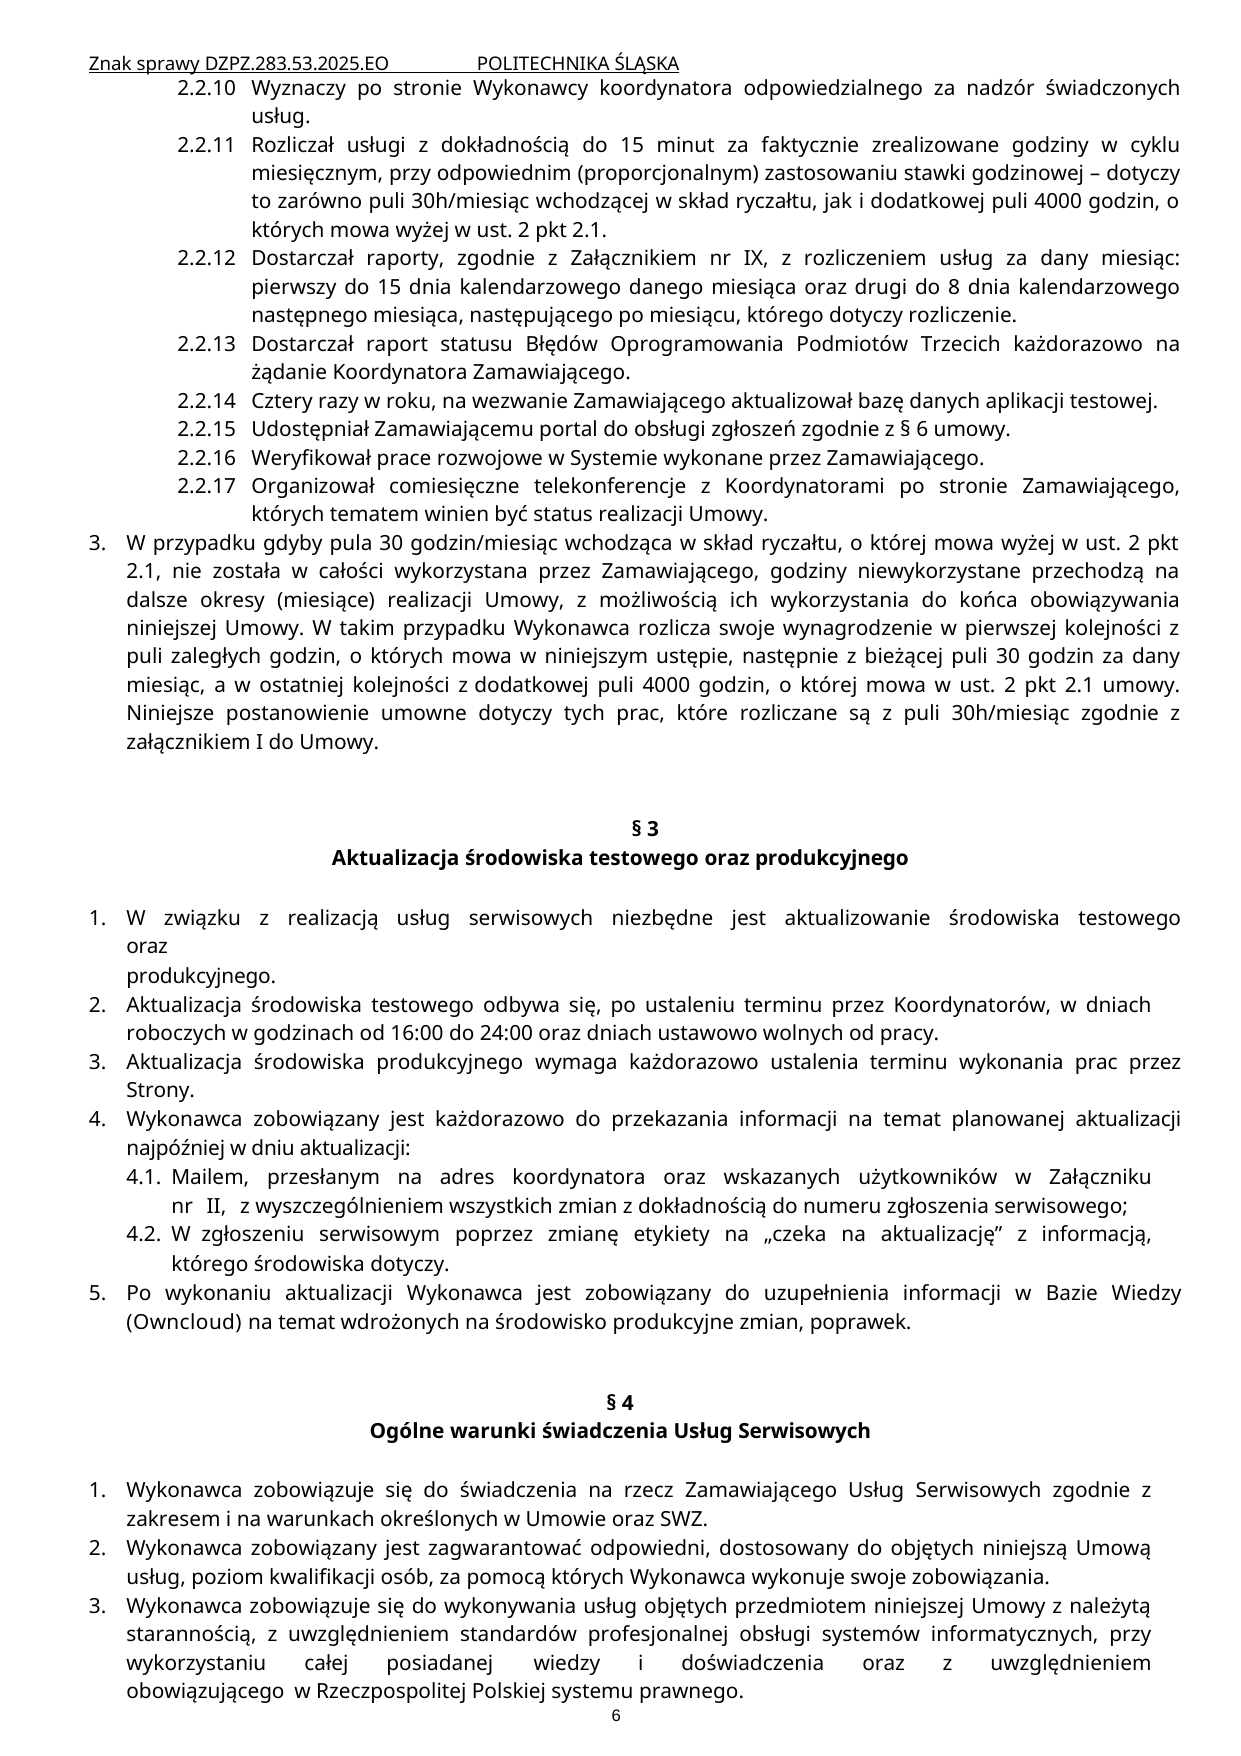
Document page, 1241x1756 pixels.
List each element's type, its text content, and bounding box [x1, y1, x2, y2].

list W związku z realizacją usług serwisowych niezbędne jest aktualizowanie środowiska testowego oraz [89, 903, 1181, 960]
list Wyznaczy po stronie Wykonawcy koordynatora odpowiedzialnego za nadzór świadczonych usług. [177, 73, 1181, 130]
subtitle § 4 [127, 1388, 1114, 1416]
text produkcyjnego. [126, 961, 1181, 989]
subtitle § 3 [127, 814, 1165, 843]
list W przypadku gdyby pula 30 godzin/miesiąc wchodząca w skład ryczałtu, o której mowa wyżej w ust. 2 pkt 2.1, nie została w całości wykorzystana przez Zamawiającego, godziny niewykorzystane przechodzą na dalsze okresy (miesiące) realizacji Umowy, z możliwością ich wykorzystania do końca obowiązywania niniejszej Umowy. W takim przypadku Wykonawca rozlicza swoje wynagrodzenie w pierwszej kolejności z puli zaległych godzin, o których mowa w niniejszym ustępie, następnie z bieżącej puli 30 godzin za dany miesiąc, a w ostatniej kolejności z dodatkowej puli 4000 godzin, o której mowa w ust. 2 pkt 2.1 umowy. Niniejsze postanowienie umowne dotyczy tych prac, które rozliczane są z puli 30h/miesiąc zgodnie z załącznikiem I do Umowy. [89, 528, 1181, 755]
list Mailem, przesłanym na adres koordynatora oraz wskazanych użytkowników w Załączniku nr II, z wyszczególnieniem wszystkich zmian z dokładnością do numeru zgłoszenia serwisowego; [126, 1162, 1152, 1219]
list Wykonawca zobowiązuje się do świadczenia na rzecz Zamawiającego Usług Serwisowych zgodnie z zakresem i na warunkach określonych w Umowie oraz SWZ. [89, 1475, 1151, 1533]
list Wykonawca zobowiązany jest zagwarantować odpowiedni, dostosowany do objętych niniejszą Umową usług, poziom kwalifikacji osób, za pomocą których Wykonawca wykonuje swoje zobowiązania. [89, 1533, 1153, 1591]
list Aktualizacja środowiska testowego odbywa się, po ustaleniu terminu przez Koordynatorów, w dniach roboczych w godzinach od 16:00 do 24:00 oraz dniach ustawowo wolnych od pracy. [89, 990, 1152, 1047]
list Po wykonaniu aktualizacji Wykonawca jest zobowiązany do uzupełnienia informacji w Bazie Wiedzy (Owncloud) na temat wdrożonych na środowisko produkcyjne zmian, poprawek. [89, 1278, 1181, 1335]
list Rozliczał usługi z dokładnością do 15 minut za faktycznie zrealizowane godziny w cyklu miesięcznym, przy odpowiednim (proporcjonalnym) zastosowaniu stawki godzinowej – dotyczy to zarówno puli 30h/miesiąc wchodzącej w skład ryczałtu, jak i dodatkowej puli 4000 godzin, o których mowa wyżej w ust. 2 pkt 2.1. [177, 130, 1181, 243]
list Aktualizacja środowiska produkcyjnego wymaga każdorazowo ustalenia terminu wykonania prac przez Strony. [89, 1047, 1181, 1104]
list W zgłoszeniu serwisowym poprzez zmianę etykiety na „czeka na aktualizację” z informacją, którego środowiska dotyczy. [126, 1219, 1152, 1277]
list Dostarczał raporty, zgodnie z Załącznikiem nr IX, z rozliczeniem usług za dany miesiąc: pierwszy do 15 dnia kalendarzowego danego miesiąca oraz drugi do 8 dnia kalendarzowego następnego miesiąca, następującego po miesiącu, którego dotyczy rozliczenie. [177, 243, 1181, 329]
list Udostępniał Zamawiającemu portal do obsługi zgłoszeń zgodnie z § 6 umowy. [177, 414, 1181, 443]
list Cztery razy w roku, na wezwanie Zamawiającego aktualizował bazę danych aplikacji testowej. [177, 386, 1181, 414]
list Organizował comiesięczne telekonferencje z Koordynatorami po stronie Zamawiającego, których tematem winien być status realizacji Umowy. [177, 471, 1181, 528]
list Dostarczał raport statusu Błędów Oprogramowania Podmiotów Trzecich każdorazowo na żądanie Koordynatora Zamawiającego. [177, 329, 1181, 386]
list Wykonawca zobowiązuje się do wykonywania usług objętych przedmiotem niniejszej Umowy z należytą starannością, z uwzględnieniem standardów profesjonalnej obsługi systemów informatycznych, przy wykorzystaniu całej posiadanej wiedzy i doświadczenia oraz z uwzględnieniem obowiązującego w Rzeczpospolitej Polskiej systemu prawnego. [89, 1591, 1152, 1705]
text Aktualizacja środowiska testowego oraz produkcyjnego [127, 843, 1114, 872]
list Weryfikował prace rozwojowe w Systemie wykonane przez Zamawiającego. [177, 443, 1181, 471]
text Ogólne warunki świadczenia Usług Serwisowych [127, 1417, 1114, 1445]
list Wykonawca zobowiązany jest każdorazowo do przekazania informacji na temat planowanej aktualizacji najpóźniej w dniu aktualizacji: [89, 1104, 1181, 1161]
